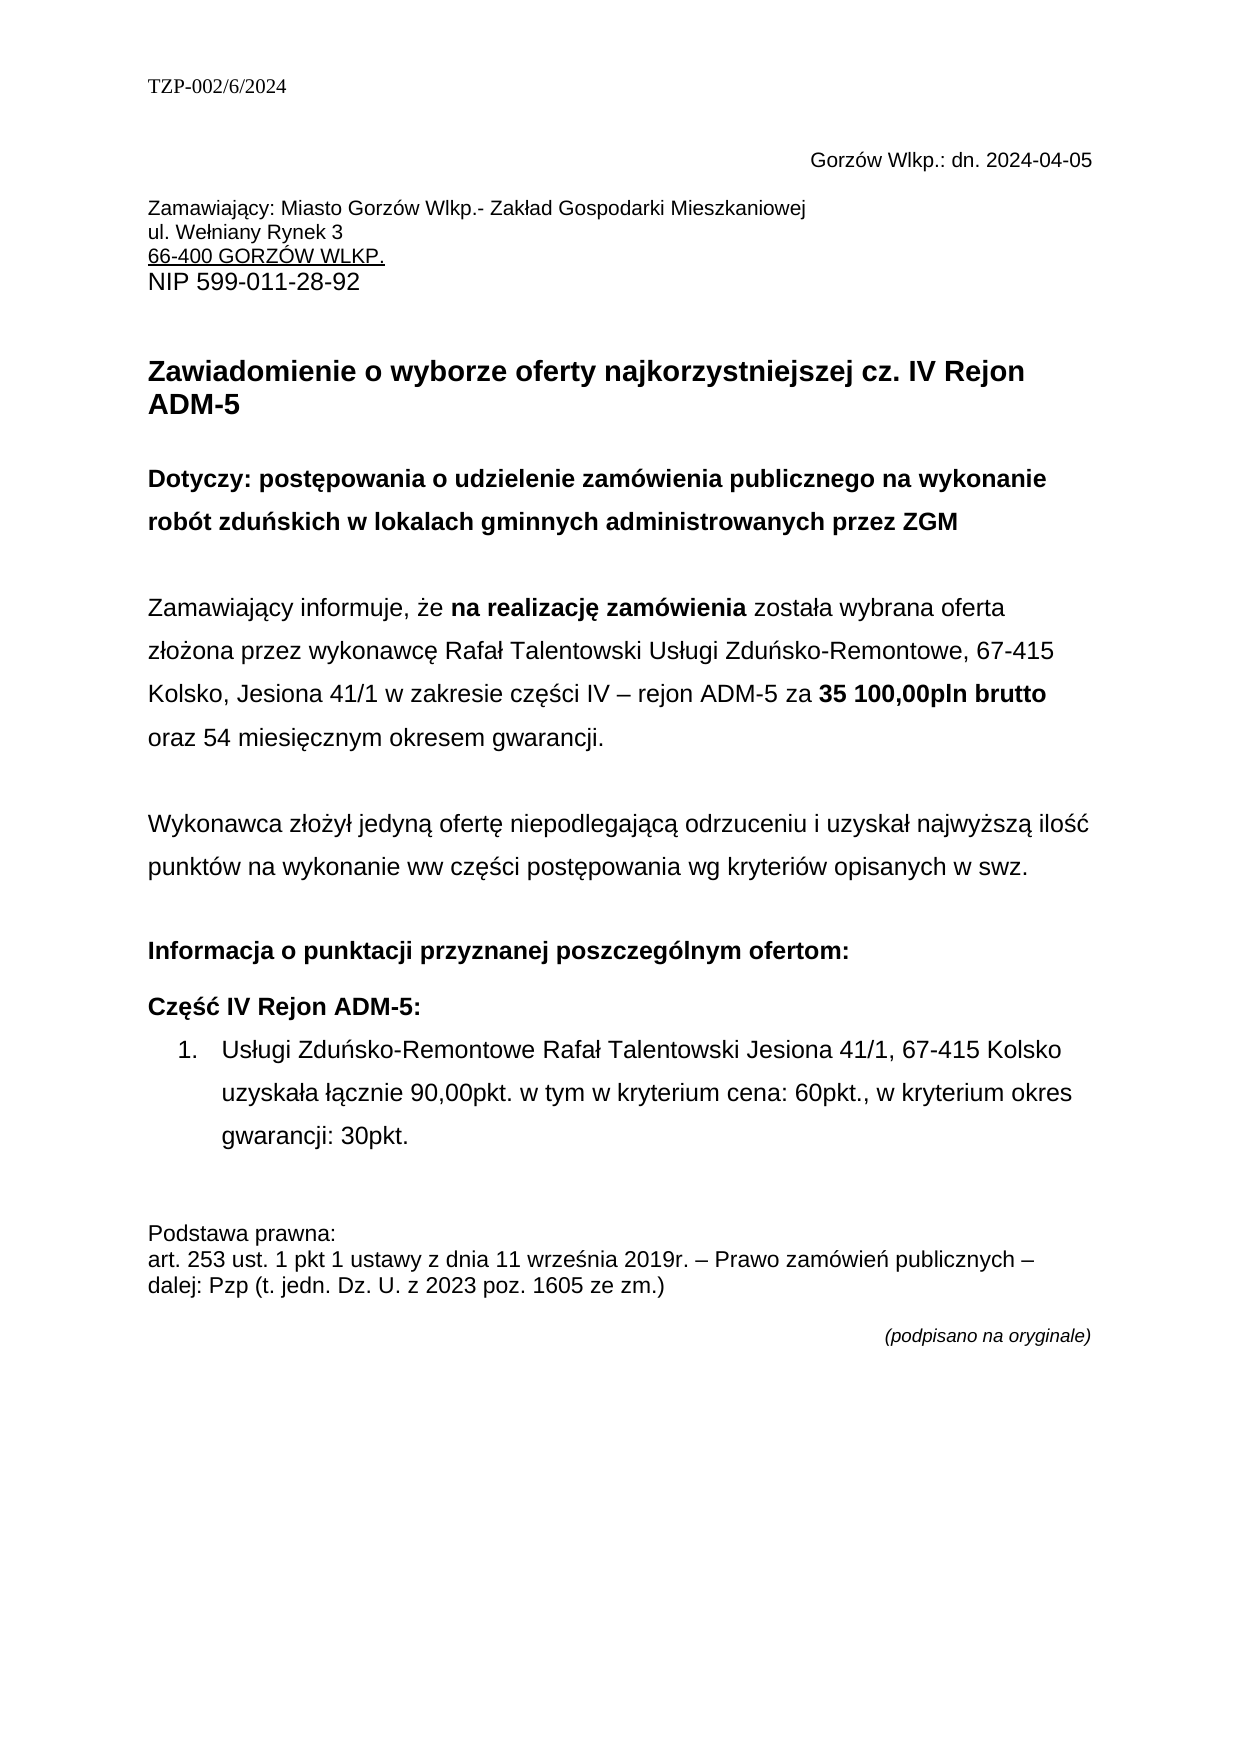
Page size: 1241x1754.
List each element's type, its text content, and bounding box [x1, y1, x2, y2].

text (podpisano na oryginale) [738, 1325, 1093, 1347]
text Wykonawca złożył jedyną ofertę niepodlegającą odrzuceniu i uzyskał najwyższą ilość punktów na wykonanie ww części postępowania wg kryteriów opisanych w swz. [148, 809, 1093, 881]
text Zamawiający: Miasto Gorzów Wlkp.- Zakład Gospodarki Mieszkaniowej [148, 196, 1093, 219]
text Gorzów Wlkp.: dn. 2024-04-05 [148, 148, 1093, 172]
text NIP 599-011-28-92 [148, 267, 1093, 296]
text Część IV Rejon ADM-5: [148, 992, 1093, 1021]
text Podstawa prawna: [148, 1219, 1093, 1246]
subtitle Dotyczy: postępowania o udzielenie zamówienia publicznego na wykonanie robót zduńskich w lokalach gminnych administrowanych przez ZGM [148, 464, 1093, 536]
text Zawiadomienie o wyborze oferty najkorzystniejszej cz. IV Rejon ADM-5 [148, 354, 1093, 421]
text art. 253 ust. 1 pkt 1 ustawy z dnia 11 września 2019r. – Prawo zamówień publicznych – dalej: Pzp (t. jedn. Dz. U. z 2023 poz. 1605 ze zm.) [148, 1246, 1093, 1299]
text Informacja o punktacji przyznanej poszczególnym ofertom: [148, 936, 1093, 965]
list Usługi Zduńsko-Remontowe Rafał Talentowski Jesiona 41/1, 67-415 Kolsko uzyskała łącznie 90,00pkt. w tym w kryterium cena: 60pkt., w kryterium okres gwarancji: 30pkt. [177, 1035, 1093, 1150]
text 66-400 GORZÓW WLKP. [148, 243, 1093, 267]
text ul. Wełniany Rynek 3 [148, 219, 1093, 243]
text Zamawiający informuje, że na realizację zamówienia została wybrana oferta złożona przez wykonawcę Rafał Talentowski Usługi Zduńsko-Remontowe, 67-415 Kolsko, Jesiona 41/1 w zakresie części IV – rejon ADM-5 za 35 100,00pln brutto oraz 54 miesięcznym okresem gwarancji. [148, 593, 1093, 751]
